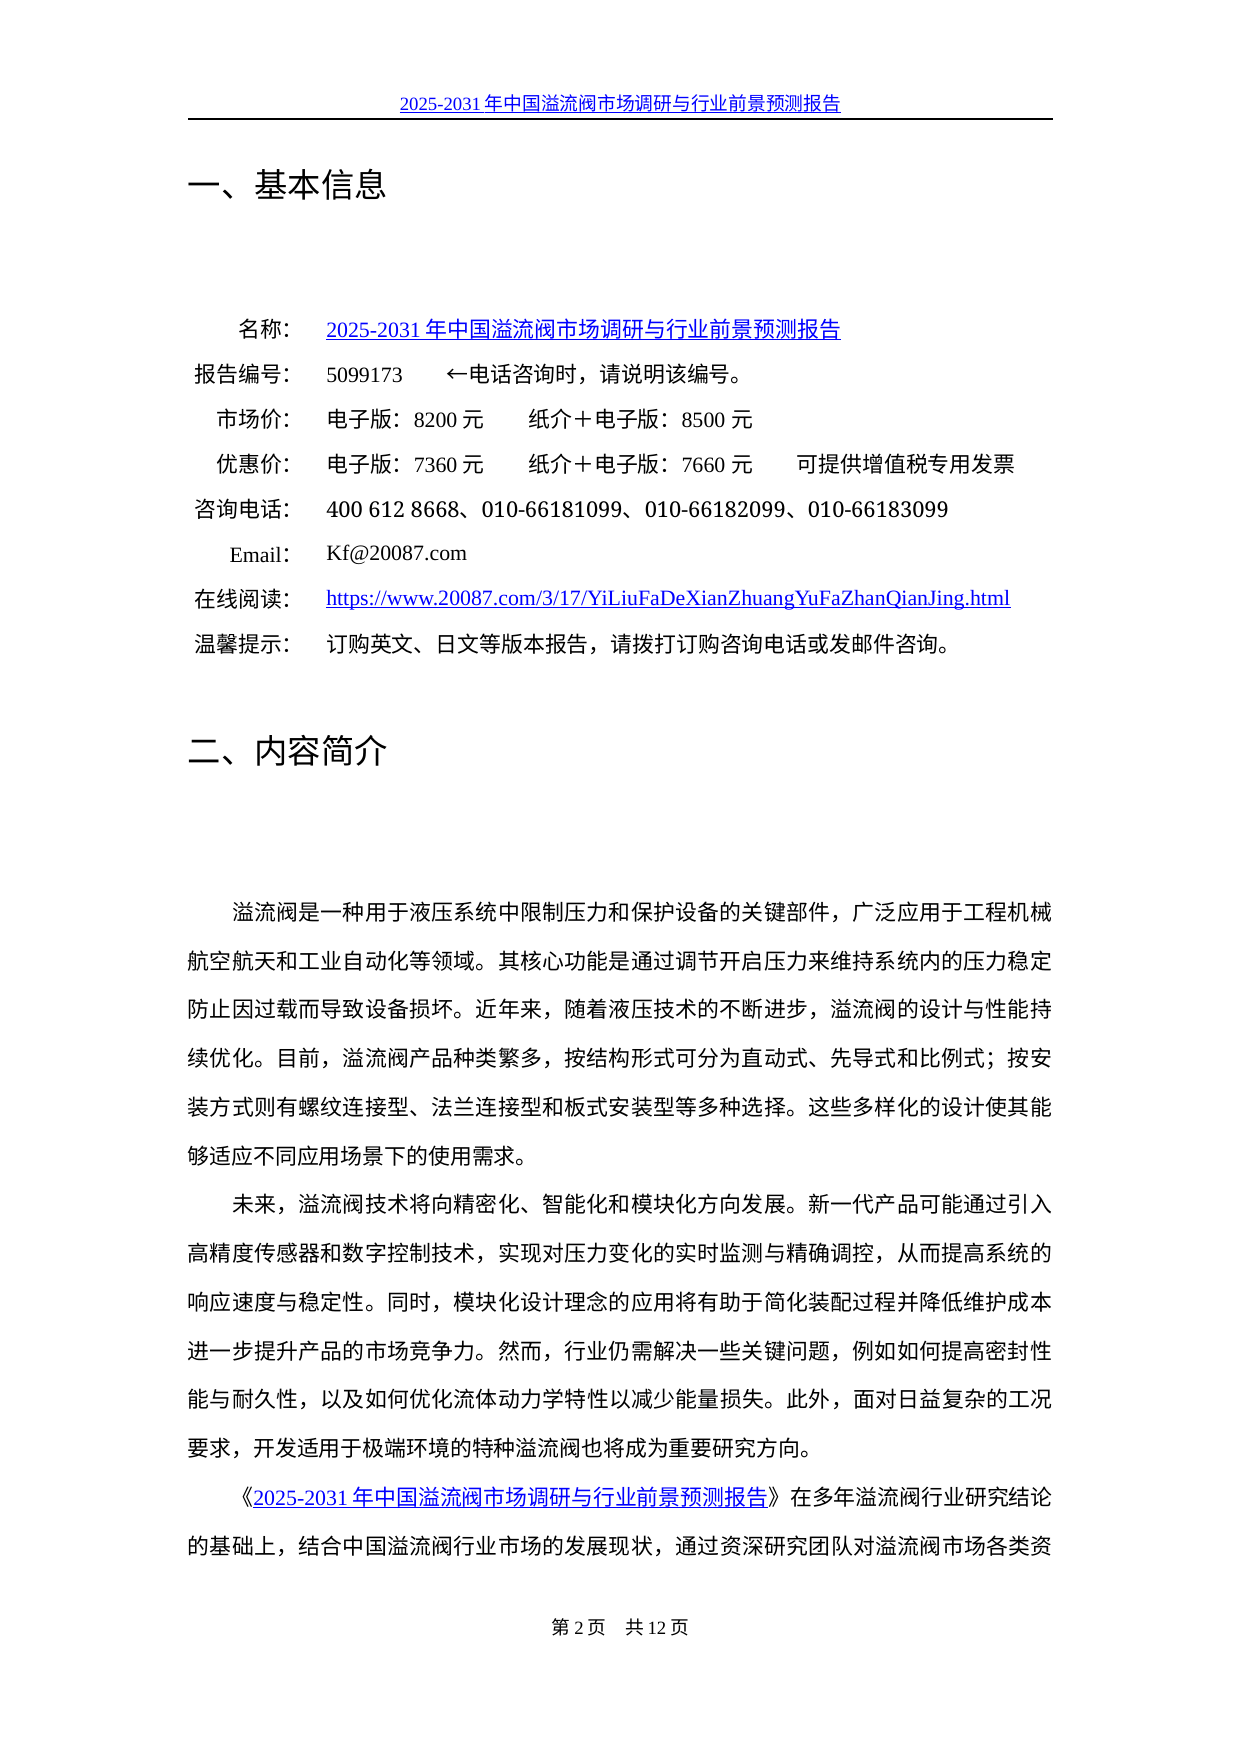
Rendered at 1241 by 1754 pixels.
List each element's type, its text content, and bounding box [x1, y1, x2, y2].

table_cell 订购英文、日文等版本报告，请拨打订购咨询电话或发邮件咨询。 [315, 627, 1073, 672]
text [187, 894, 1053, 1561]
table_cell 电子版：7360 元 纸介＋电子版：7660 元 可提供增值税专用发票 [315, 447, 1073, 492]
title 一、基本信息 [187, 150, 1053, 215]
table_header 2025-2031年中国溢流阀市场调研与行业前景预测报告 [315, 312, 1073, 357]
table_cell 报告编号： [167, 357, 315, 402]
table_cell 市场价： [167, 402, 315, 447]
table_cell 5099173 ←电话咨询时，请说明该编号。 [315, 357, 1073, 402]
title 二、内容简介 [187, 717, 1053, 782]
table_cell [315, 582, 1073, 627]
table_cell 温馨提示： [167, 627, 315, 672]
table_header 名称： [167, 312, 315, 357]
table_cell 咨询电话： [167, 492, 315, 537]
table_cell Kf@20087.com [315, 537, 1073, 582]
table_cell 电子版：8200 元 纸介＋电子版：8500 元 [315, 402, 1073, 447]
table_cell 400 612 8668、010-66181099、010-66182099、010-66183099 [315, 492, 1073, 537]
table_cell 优惠价： [167, 447, 315, 492]
table_cell Email： [167, 537, 315, 582]
table_cell 在线阅读： [167, 582, 315, 627]
